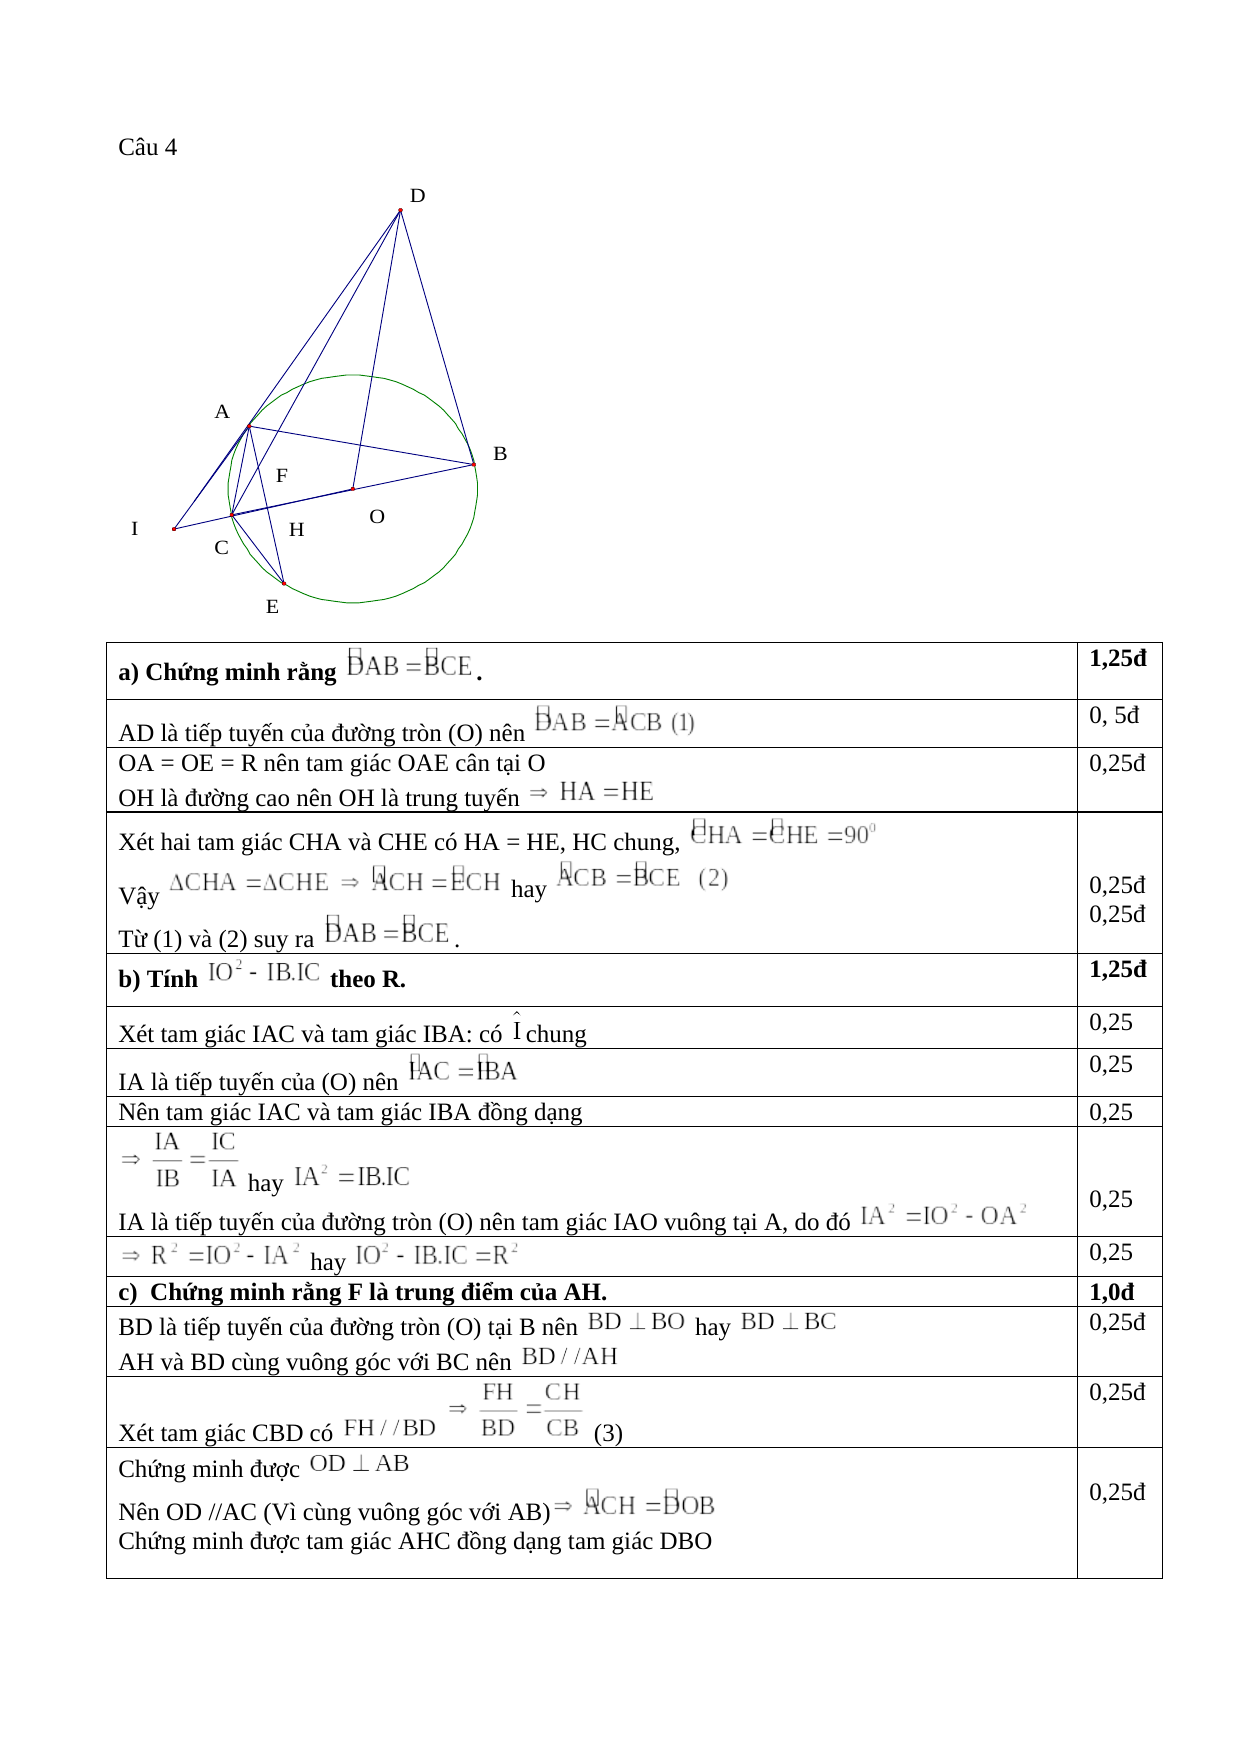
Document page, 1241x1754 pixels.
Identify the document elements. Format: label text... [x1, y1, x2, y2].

table_cell 0,25đ [1078, 1448, 1162, 1578]
table_cell Xét tam giác CBD có (3) [107, 1377, 1077, 1447]
table_cell 0,25 [1078, 1007, 1162, 1048]
table_cell b) Tính theo R. [107, 954, 1077, 1006]
table_cell 0,25 [1078, 1097, 1162, 1126]
table_cell 0,25đ [1078, 1307, 1162, 1376]
table_cell Xét tam giác IAC và tam giác IBA: có chung [107, 1007, 1077, 1048]
table_cell hay IA là tiếp tuyến của đường tròn (O) nên tam giác IAO vuông tại A, do đó [107, 1127, 1077, 1236]
table_cell 0,25đ [1078, 1377, 1162, 1447]
table_cell Chứng minh được Nên OD //AC (Vì cùng vuông góc với AB) Chứng minh được tam giác AHC đồng dạng tam giác DBO [107, 1448, 1077, 1578]
table_cell AD là tiếp tuyến của đường tròn (O) nên [107, 700, 1077, 747]
table_cell OA = OE = R nên tam giác OAE cân tại O OH là đường cao nên OH là trung tuyến [107, 748, 1077, 811]
table_cell 0,25 [1078, 1127, 1162, 1236]
table_cell 1,0đ [1078, 1277, 1162, 1306]
table_cell 0,25đ [1078, 748, 1162, 811]
table_cell 0,25 [1078, 1049, 1162, 1096]
table_cell 0,25 [1078, 1237, 1162, 1276]
table_cell IA là tiếp tuyến của (O) nên [107, 1049, 1077, 1096]
text Câu 4 [118, 132, 1152, 161]
table_cell 0,25đ 0,25đ [1078, 813, 1162, 953]
table_cell 0, 5đ [1078, 700, 1162, 747]
table_cell 1,25đ [1078, 954, 1162, 1006]
table_header 1,25đ [1078, 643, 1162, 699]
table_cell Xét hai tam giác CHA và CHE có HA = HE, HC chung, Vậy hay Từ (1) và (2) suy ra . [107, 813, 1077, 953]
table_cell BD là tiếp tuyến của đường tròn (O) tại B nên hay AH và BD cùng vuông góc với BC nên [107, 1307, 1077, 1376]
table_cell hay [107, 1237, 1077, 1276]
table_cell Nên tam giác IAC và tam giác IBA đồng dạng [107, 1097, 1077, 1126]
table_cell c) Chứng minh rằng F là trung điểm của AH. [107, 1277, 1077, 1306]
table_header a) Chứng minh rằng . [107, 643, 1077, 699]
